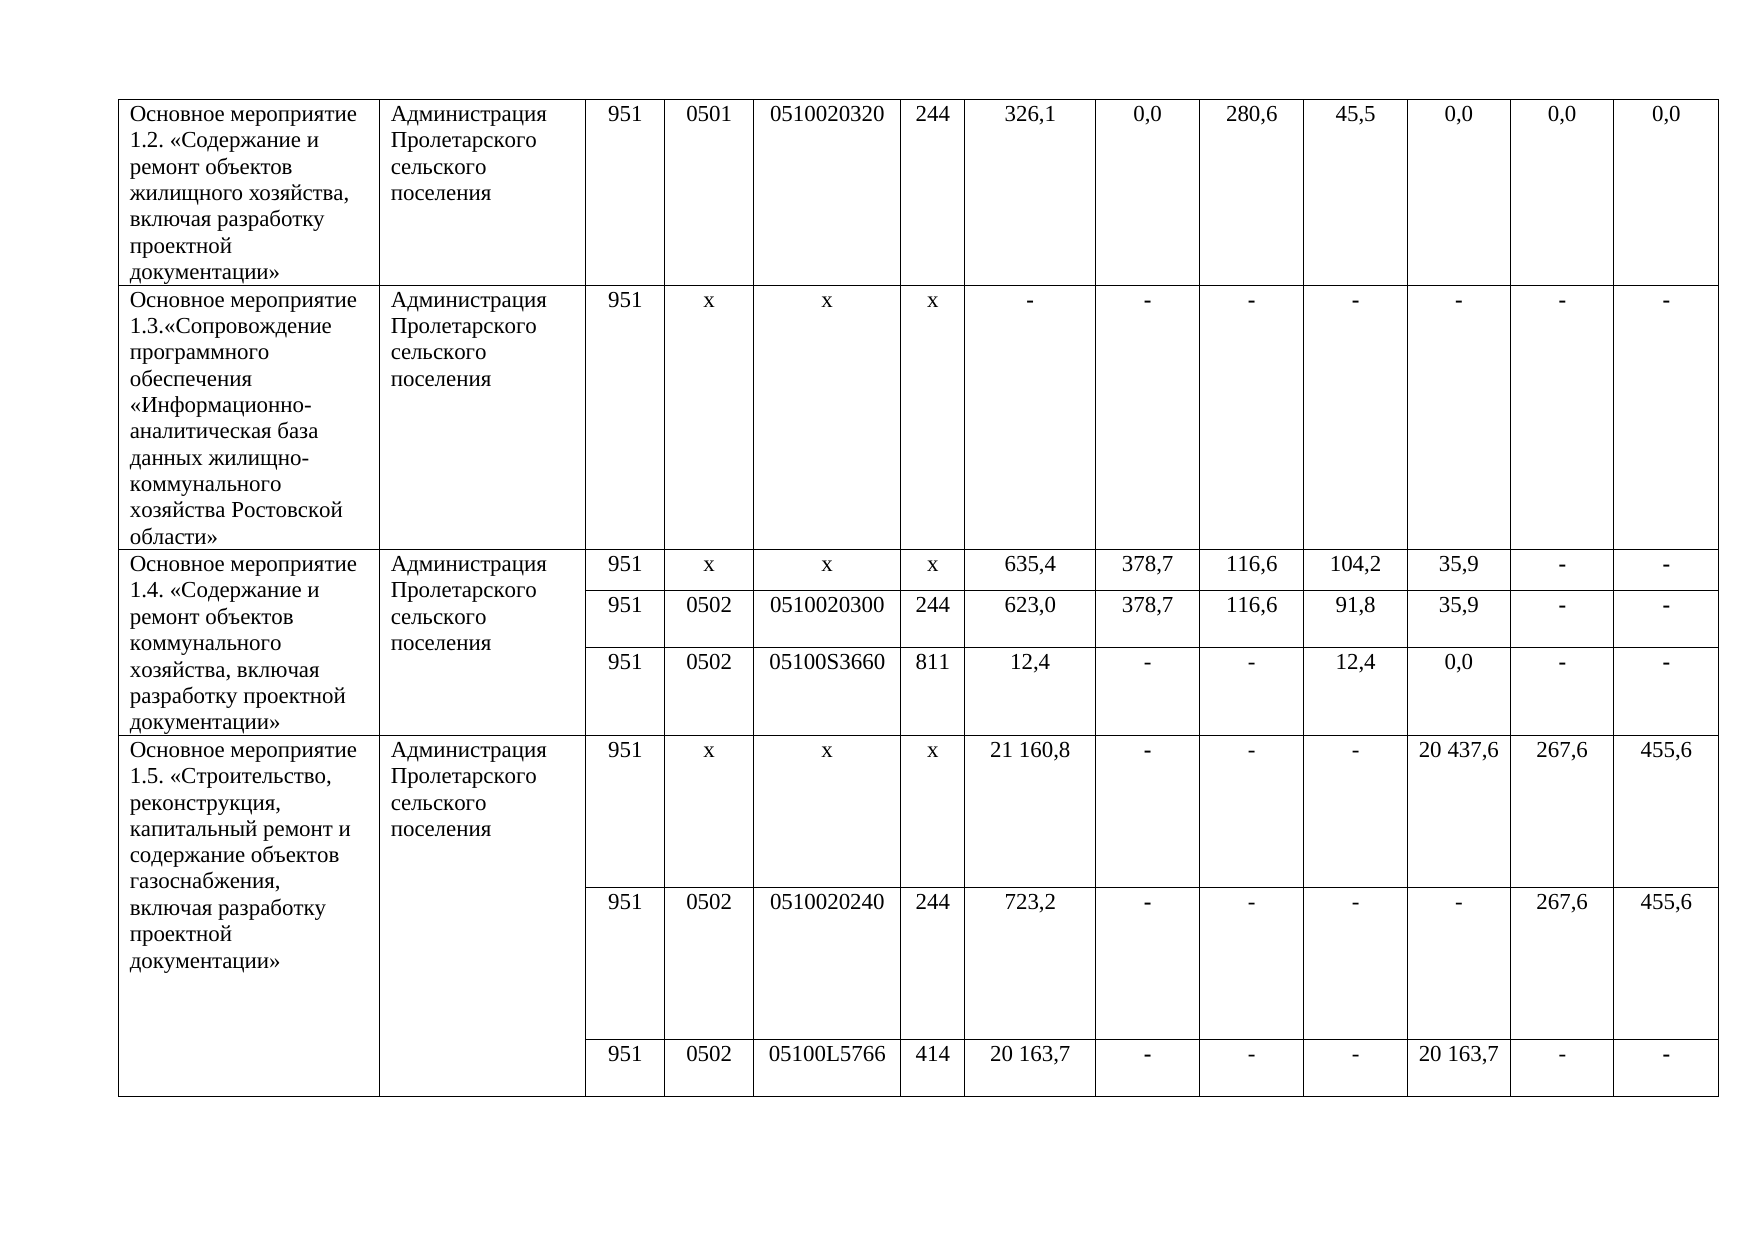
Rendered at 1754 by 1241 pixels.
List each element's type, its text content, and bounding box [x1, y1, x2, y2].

table_cell 0,0 [1614, 100, 1718, 284]
table_cell Основное мероприятие 1.3.«Сопровождение программного обеспечения «Информационно-аналитическая база данных жилищно-коммунального хозяйства Ростовской области» [119, 286, 379, 549]
table_cell 326,1 [965, 100, 1095, 284]
table_cell - [1096, 736, 1199, 887]
table_cell - [1304, 736, 1407, 887]
table_cell 35,9 [1408, 591, 1510, 647]
table_cell х [665, 736, 753, 887]
table_cell 91,8 [1304, 591, 1407, 647]
table_cell х [901, 550, 964, 590]
table_cell 0501 [665, 100, 753, 284]
table_cell - [1511, 286, 1613, 549]
table_cell - [1096, 888, 1199, 1039]
table_cell 104,2 [1304, 550, 1407, 590]
table_cell - [1511, 648, 1613, 735]
table_cell - [1304, 286, 1407, 549]
table_cell 267,6 [1511, 736, 1613, 887]
table_cell 21 160,8 [965, 736, 1095, 887]
table_cell - [1200, 736, 1303, 887]
table_cell - [1200, 1040, 1303, 1096]
table_cell 811 [901, 648, 964, 735]
table_cell - [1614, 1040, 1718, 1096]
table_cell - [965, 286, 1095, 549]
table_cell 35,9 [1408, 550, 1510, 590]
table_cell х [754, 736, 900, 887]
table_cell 723,2 [965, 888, 1095, 1039]
table_cell - [1096, 1040, 1199, 1096]
table_cell 0510020240 [754, 888, 900, 1039]
table_cell - [1304, 1040, 1407, 1096]
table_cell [380, 736, 585, 1096]
table_cell 45,5 [1304, 100, 1407, 284]
table_cell 0502 [665, 648, 753, 735]
table_cell 12,4 [1304, 648, 1407, 735]
table_cell - [1511, 1040, 1613, 1096]
table_cell 116,6 [1200, 550, 1303, 590]
table_cell 0510020300 [754, 591, 900, 647]
table_cell 951 [586, 648, 664, 735]
table_cell 280,6 [1200, 100, 1303, 284]
table_cell Основное мероприятие 1.2. «Содержание и ремонт объектов жилищного хозяйства, включая разработку проектной документации» [119, 100, 379, 284]
table_cell 378,7 [1096, 591, 1199, 647]
table_cell - [1408, 286, 1510, 549]
table_cell - [1200, 648, 1303, 735]
table_cell 635,4 [965, 550, 1095, 590]
table_cell - [1614, 591, 1718, 647]
table_cell 455,6 [1614, 888, 1718, 1039]
table_cell 267,6 [1511, 888, 1613, 1039]
table_cell 0,0 [1511, 100, 1613, 284]
table_cell - [1200, 286, 1303, 549]
table_cell Основное мероприятие 1.4. «Содержание и ремонт объектов коммунального хозяйства, включая разработку проектной документации» [119, 550, 379, 735]
table_cell Основное мероприятие 1.5. «Строительство, реконструкция, капитальный ремонт и содержание объектов газоснабжения, включая разработку проектной документации» [119, 736, 379, 1096]
table_cell 623,0 [965, 591, 1095, 647]
table_cell 244 [901, 100, 964, 284]
table_cell - [1304, 888, 1407, 1039]
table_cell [380, 100, 585, 284]
table_cell - [1614, 286, 1718, 549]
table_cell 05100L5766 [754, 1040, 900, 1096]
table_cell - [1511, 550, 1613, 590]
table_cell 0,0 [1408, 100, 1510, 284]
table_cell 951 [586, 888, 664, 1039]
table_cell 0502 [665, 1040, 753, 1096]
table_cell - [1511, 591, 1613, 647]
table_cell 0,0 [1408, 648, 1510, 735]
table_cell 20 437,6 [1408, 736, 1510, 887]
table_cell 244 [901, 888, 964, 1039]
table_cell 244 [901, 591, 964, 647]
table_cell 951 [586, 591, 664, 647]
table_cell 455,6 [1614, 736, 1718, 887]
table_cell 378,7 [1096, 550, 1199, 590]
table_cell х [665, 550, 753, 590]
table_cell х [901, 736, 964, 887]
table_cell 951 [586, 550, 664, 590]
table_cell 116,6 [1200, 591, 1303, 647]
table_cell х [754, 550, 900, 590]
table_cell 12,4 [965, 648, 1095, 735]
table_cell 20 163,7 [1408, 1040, 1510, 1096]
table_cell х [665, 286, 753, 549]
table_cell 951 [586, 1040, 664, 1096]
table_cell 0502 [665, 888, 753, 1039]
table_cell - [1408, 888, 1510, 1039]
table_cell 951 [586, 100, 664, 284]
table_cell 0,0 [1096, 100, 1199, 284]
table_cell 20 163,7 [965, 1040, 1095, 1096]
table_cell - [1096, 286, 1199, 549]
table_cell 05100S3660 [754, 648, 900, 735]
table_cell - [1614, 550, 1718, 590]
table_cell 951 [586, 286, 664, 549]
table_cell 951 [586, 736, 664, 887]
table_cell 414 [901, 1040, 964, 1096]
table_cell 0502 [665, 591, 753, 647]
table_cell 0510020320 [754, 100, 900, 284]
table_cell - [1096, 648, 1199, 735]
table_cell - [1200, 888, 1303, 1039]
table_cell - [1614, 648, 1718, 735]
table_cell х [901, 286, 964, 549]
table_cell Администрация Пролетарского сельского поселения [380, 286, 585, 549]
table_cell Администрация Пролетарского сельского поселения [380, 550, 585, 735]
table_cell х [754, 286, 900, 549]
